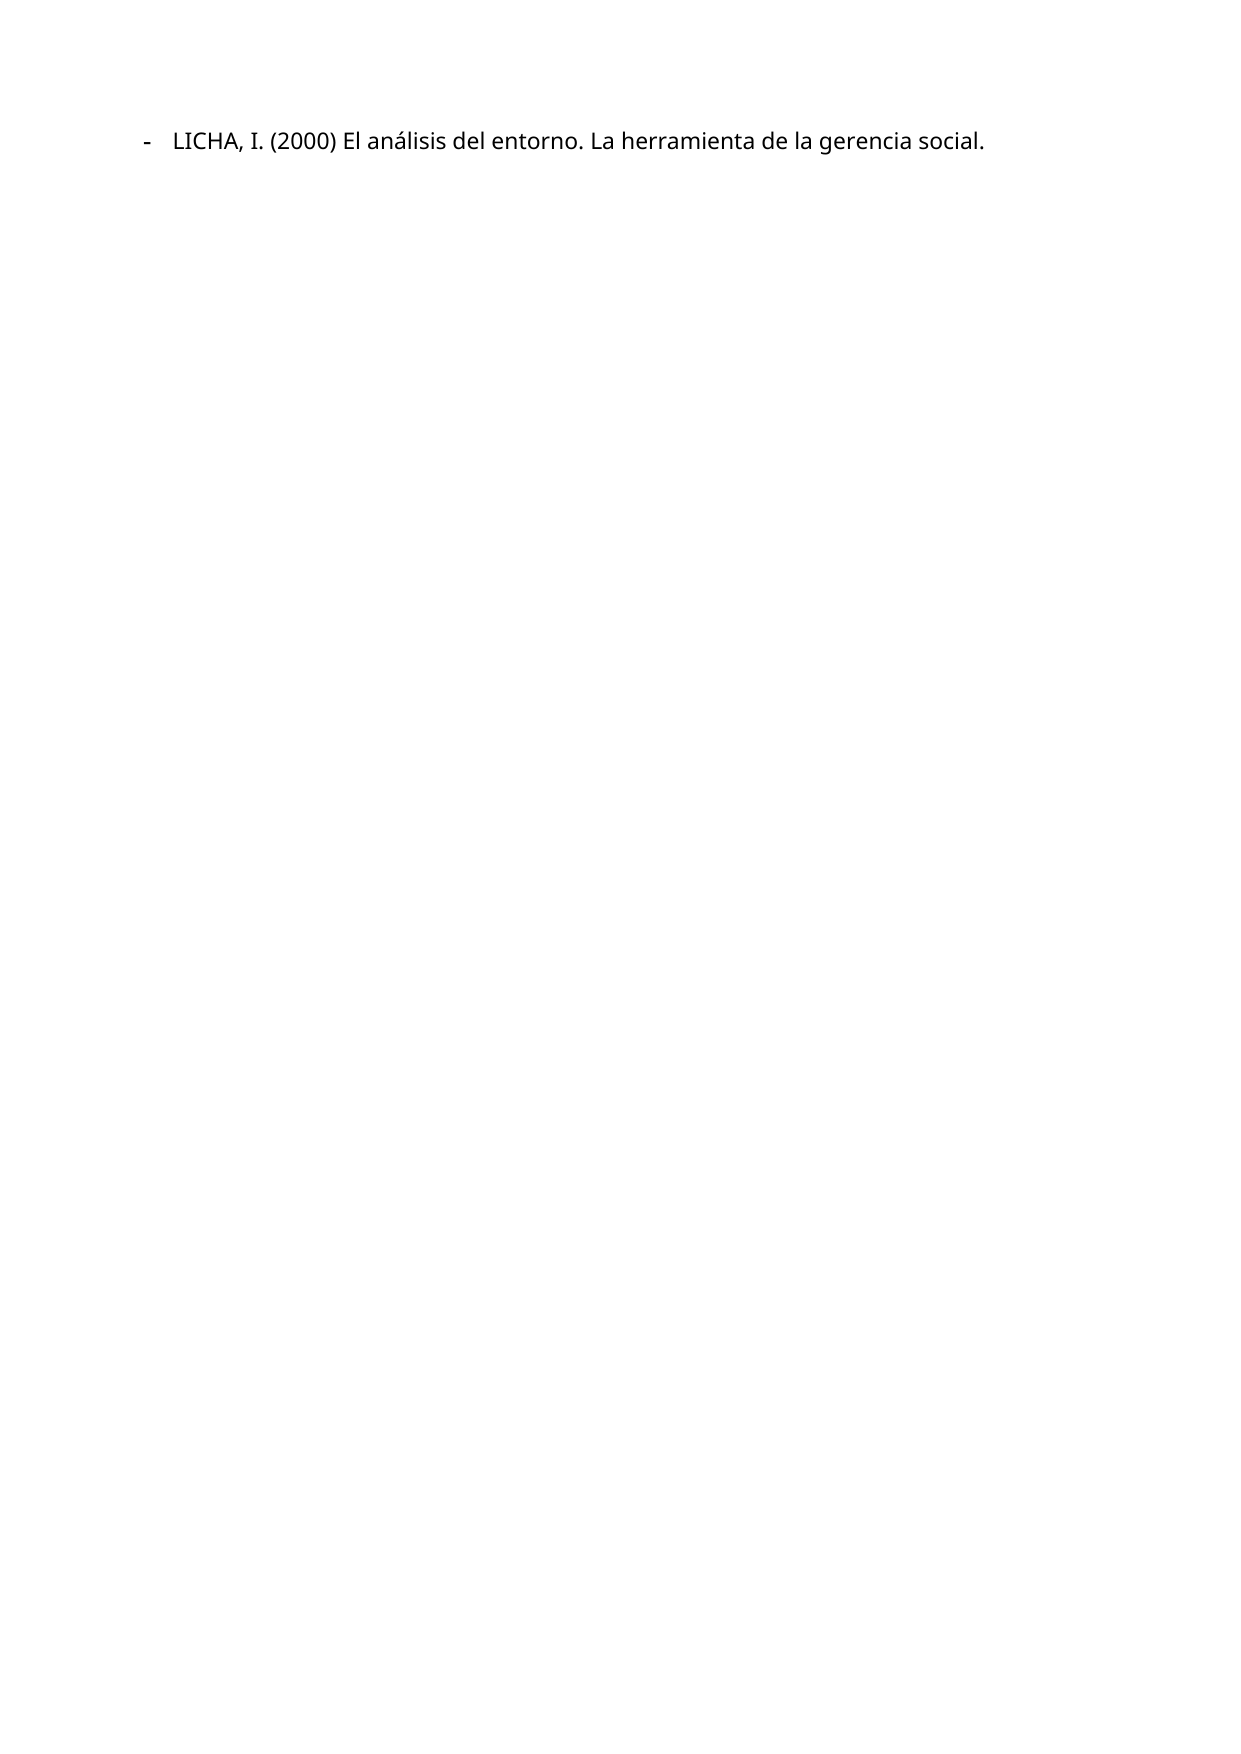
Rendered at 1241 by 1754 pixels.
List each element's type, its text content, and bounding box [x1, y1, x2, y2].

list LICHA, I. (2000) El análisis del entorno. La herramienta de la gerencia social. [143, 125, 1123, 156]
